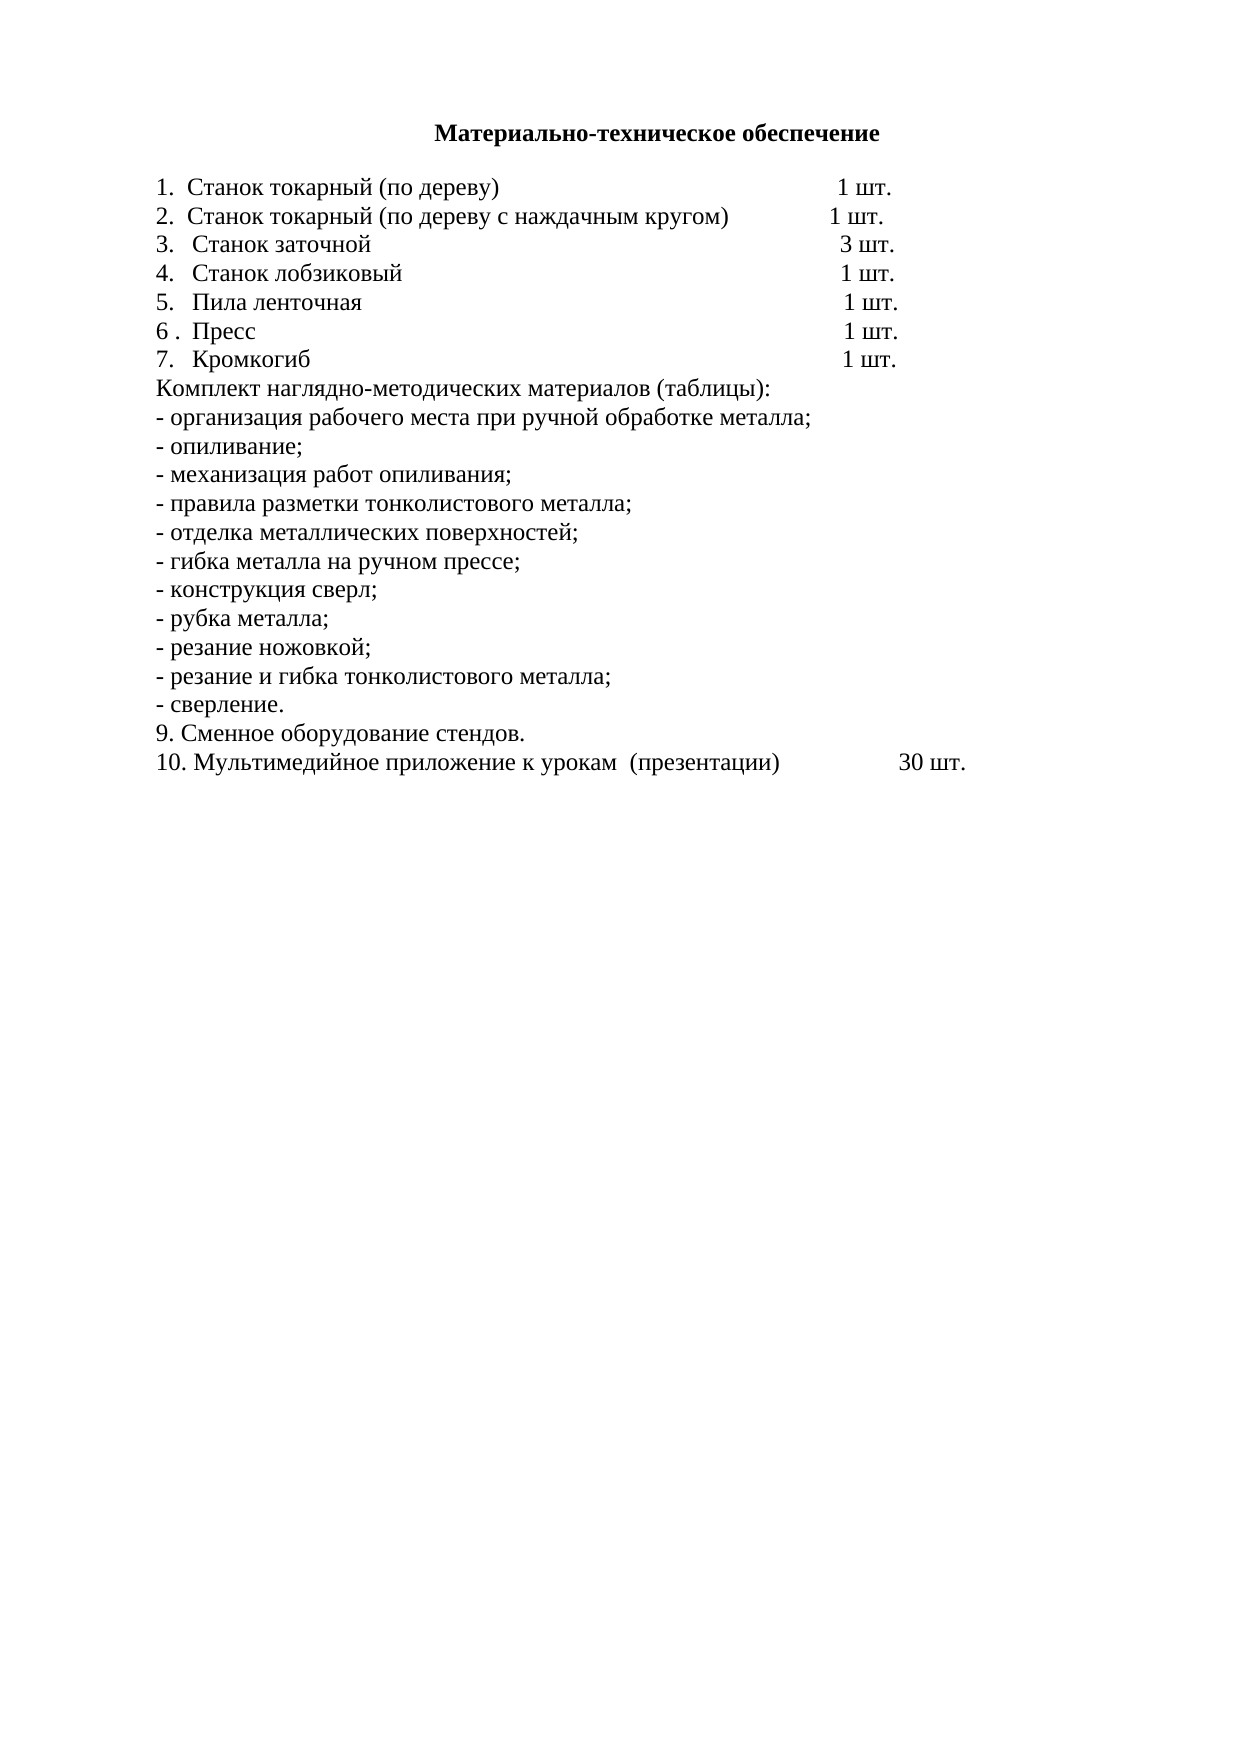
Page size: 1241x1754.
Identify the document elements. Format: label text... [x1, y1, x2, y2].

text - организация рабочего места при ручной обработке металла; [156, 402, 1196, 431]
text - отделка металлических поверхностей; [156, 517, 1196, 546]
text 6 . Пресс 1 шт. [156, 316, 1196, 344]
text - резание и гибка тонколистового металла; [156, 661, 1196, 689]
text 5. Пила ленточная 1 шт. [156, 287, 1196, 316]
text - гибка металла на ручном прессе; [156, 546, 1196, 574]
text 10. Мультимедийное приложение к урокам (презентации) 30 шт. [156, 747, 1196, 776]
text - сверление. [156, 689, 1196, 718]
text Материально-техническое обеспечение [118, 118, 1196, 147]
text 9. Сменное оборудование стендов. [156, 718, 1196, 747]
text - резание ножовкой; [156, 632, 1196, 661]
text 7. Кромкогиб 1 шт. [156, 344, 1196, 373]
text - конструкция сверл; [156, 574, 1196, 603]
text - опиливание; [156, 431, 1196, 459]
text 1. Станок токарный (по дереву) 1 шт. [156, 172, 1196, 201]
text - механизация работ опиливания; [156, 459, 1196, 488]
text 3. Станок заточной 3 шт. [156, 229, 1196, 258]
text 2. Станок токарный (по дереву с наждачным кругом) 1 шт. [156, 201, 1196, 229]
text - рубка металла; [156, 603, 1196, 632]
text Комплект наглядно-методических материалов (таблицы): [156, 373, 1196, 402]
text 4. Станок лобзиковый 1 шт. [156, 258, 1196, 287]
text - правила разметки тонколистового металла; [156, 488, 1196, 517]
